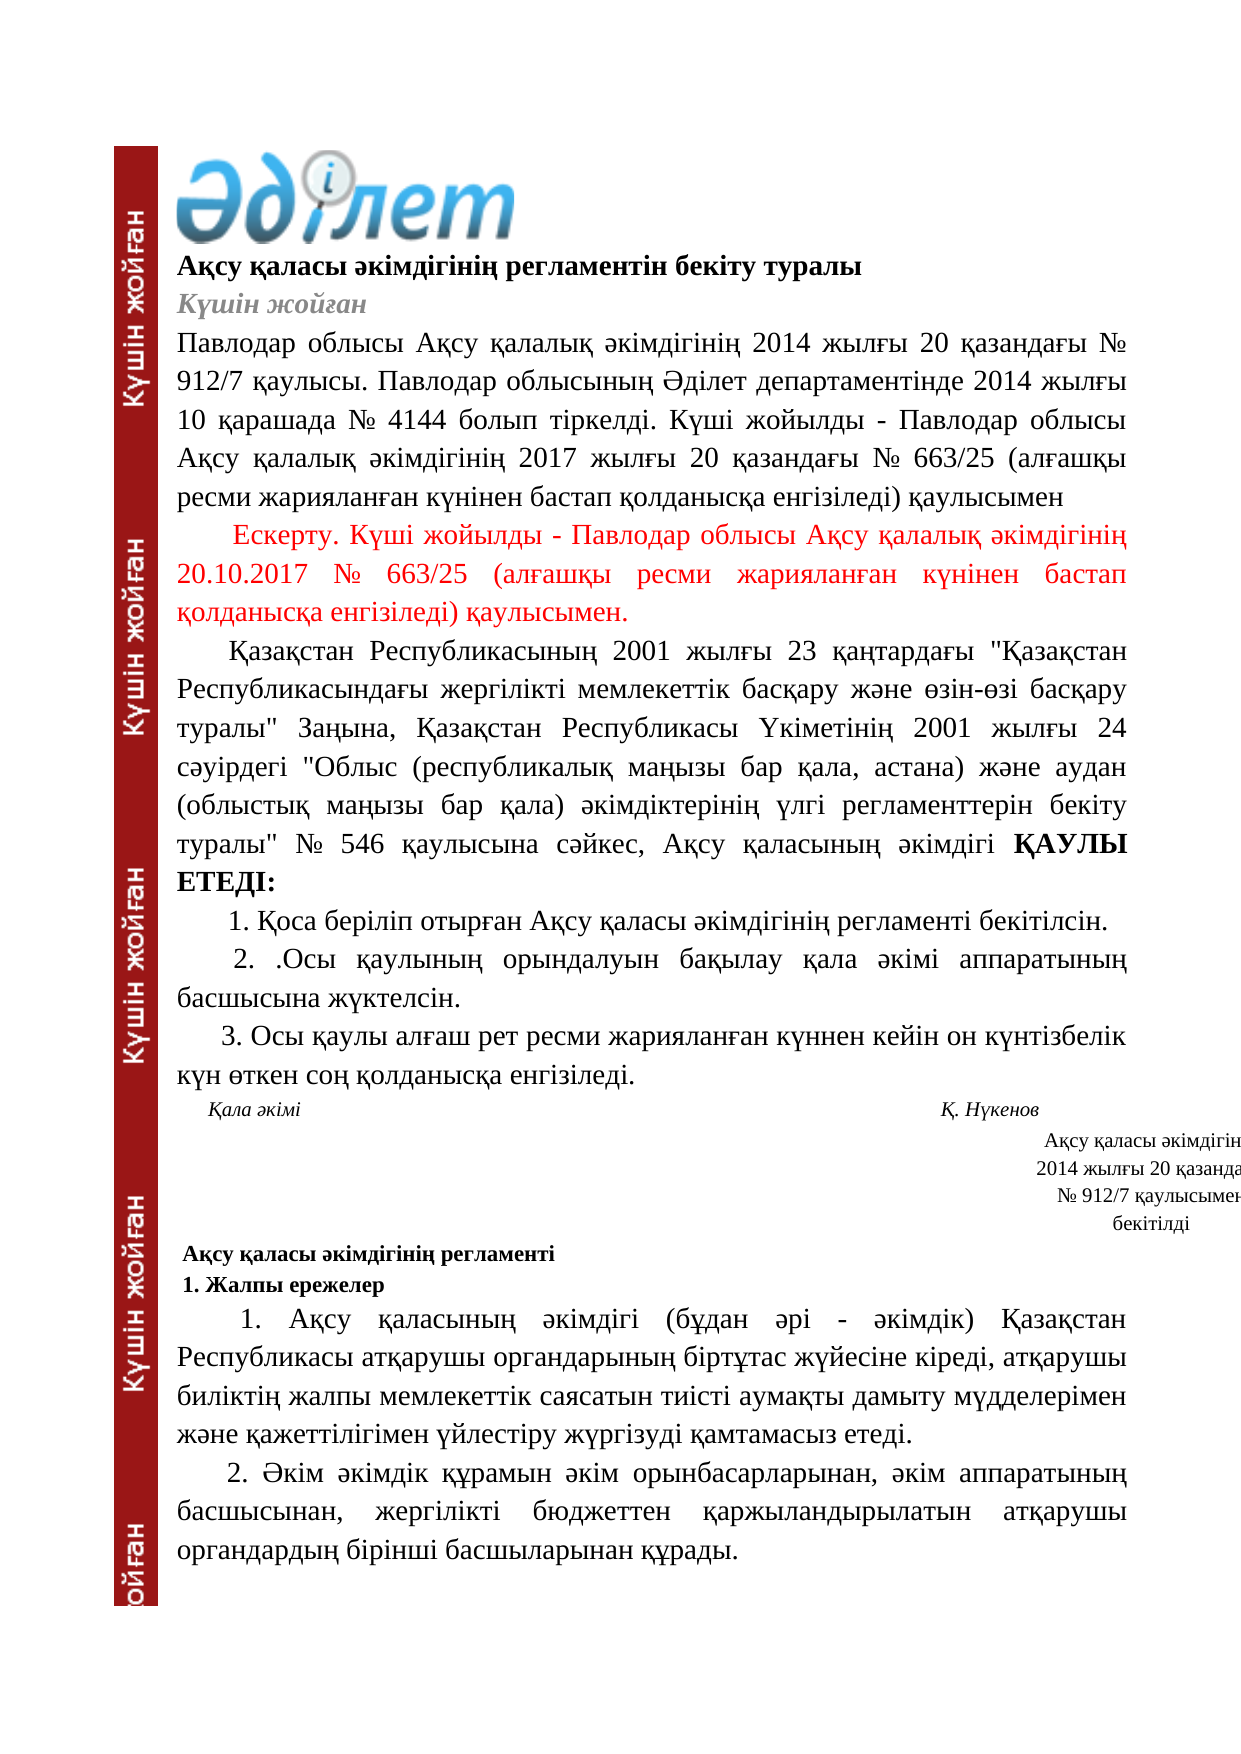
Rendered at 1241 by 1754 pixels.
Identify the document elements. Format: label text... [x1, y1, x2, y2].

picture [114, 1450, 158, 1455]
text Ескерту. Күші жойылды - Павлодар облысы Ақсу қалалық әкімдігінің 20.10.2017 № 663/25 (алғашқы ресми жарияланған күнінен бастап қолданысқа енгiзiледi) қаулысымен. [112, 517, 1128, 628]
table_header Ақсу қаласы әкімдігінің 2014 жылғы 20 қазандағы № 912/7 қаулысымен бекітілді [912, 1127, 1240, 1240]
picture [114, 281, 158, 286]
text 1. Қоса беріліп отырған Ақсу қаласы әкімдігінің регламенті бекітілсін. [112, 903, 1128, 936]
table_header Қ. Нүкенов [939, 1096, 1240, 1127]
text Қазақстан Республикасының 2001 жылғы 23 қаңтардағы "Қазақстан Республикасындағы жергілікті мемлекеттік басқару және өзін-өзі басқару туралы" Заңына, Қазақстан Республикасы Үкіметінің 2001 жылғы 24 сәуірдегі "Облыс (республикалық маңызы бар қала, астана) және аудан (облыстық маңызы бар қала) әкiмдiктерiнiң үлгi регламенттерiн бекiту туралы" № 546 қаулысына сәйкес, Ақсу қаласының әкімдігі ҚАУЛЫ ЕТЕДІ: [112, 633, 1128, 898]
table_header [101, 1127, 912, 1240]
text 2. .Осы қаулының орындалуын бақылау қала әкімі аппаратының басшысына жүктелсін. [112, 941, 1128, 1013]
table_header Қала әкімі [101, 1096, 939, 1127]
picture [114, 512, 158, 517]
picture [114, 1091, 158, 1096]
text 3. Осы қаулы алғаш рет ресми жарияланған күннен кейін он күнтізбелік күн өткен соң қолданысқа енгізіледі. [112, 1018, 1128, 1091]
text Ақсу қаласы әкімдігінің регламентін бекіту туралы [112, 248, 1128, 281]
picture [114, 1566, 158, 1606]
picture [114, 320, 158, 325]
picture [114, 146, 158, 248]
text Ақсу қаласы әкімдігінің регламенті [112, 1240, 1128, 1267]
text 1. Жалпы ережелер [112, 1271, 1128, 1297]
picture [114, 898, 158, 903]
text 2. Әкiм әкімдік құрамын әкiм орынбасарларынан, әкiм аппаратының басшысынан, жергiлiктi бюджеттен қаржыландырылатын атқарушы органдардың бiрiншi басшыларынан құрады. [112, 1455, 1128, 1566]
picture [114, 1297, 158, 1301]
picture [114, 628, 158, 633]
text Павлодар облысы Ақсу қалалық әкімдігінің 2014 жылғы 20 қазандағы № 912/7 қаулысы. Павлодар облысының Әділет департаментінде 2014 жылғы 10 қарашада № 4144 болып тіркелді. Күші жойылды - Павлодар облысы Ақсу қалалық әкімдігінің 2017 жылғы 20 қазандағы № 663/25 (алғашқы ресми жарияланған күнінен бастап қолданысқа енгiзiледi) қаулысымен [112, 325, 1128, 512]
picture [114, 1267, 158, 1271]
picture [114, 1013, 158, 1018]
picture [176, 150, 515, 244]
text 1. Ақсу қаласының әкiмдiгi (бұдан әрi - әкiмдік) Қазақстан Республикасы атқарушы органдарының бiртұтас жүйесiне кiредi, атқарушы биліктiң жалпы мемлекеттiк саясатын тиiстi аумақты дамыту мүдделерiмен және қажеттiлiгiмен үйлестіру жүргiзудi қамтамасыз етедi. [112, 1301, 1128, 1450]
picture [114, 936, 158, 941]
text Күшін жойған [112, 286, 1128, 320]
